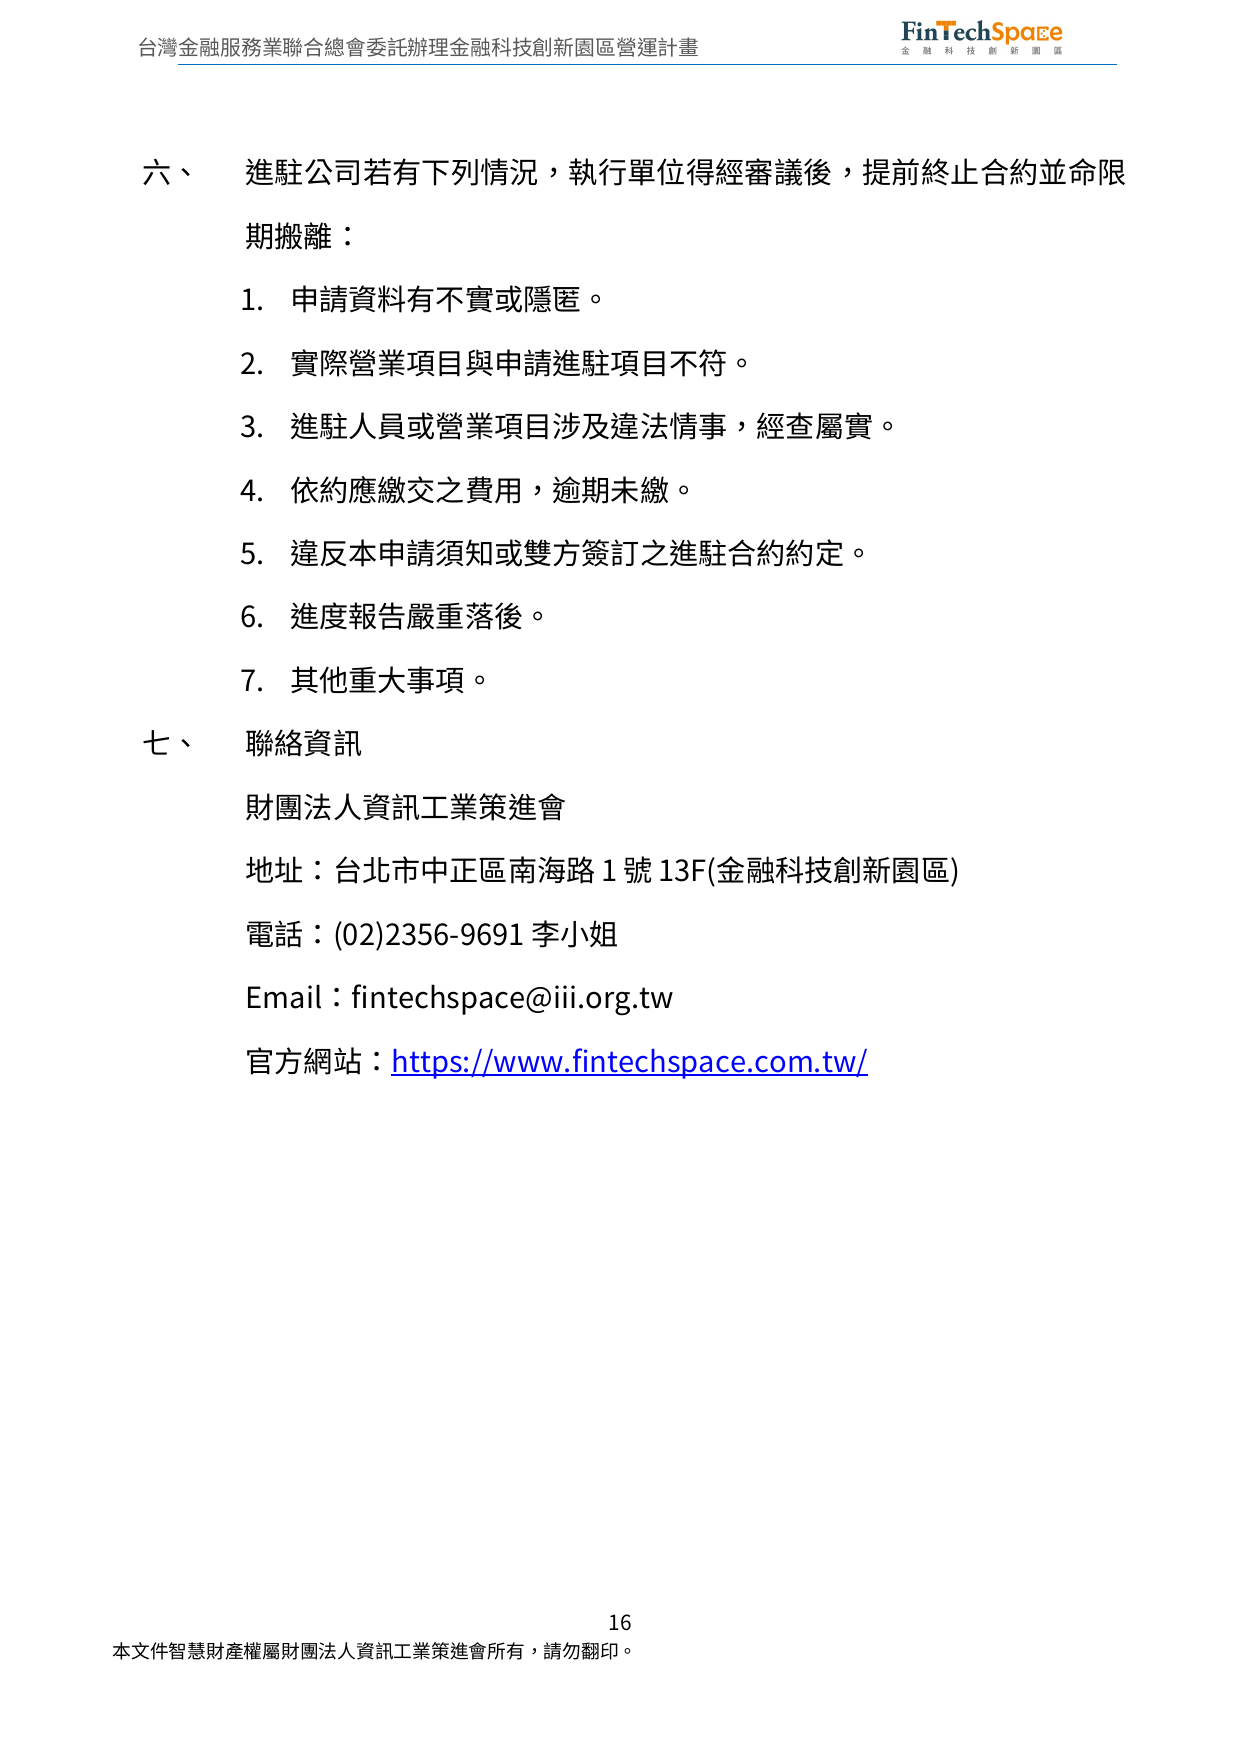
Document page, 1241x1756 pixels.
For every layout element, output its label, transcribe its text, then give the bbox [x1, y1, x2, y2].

list 電話：(02)2356-9691 李小姐 [245, 911, 1128, 953]
list 申請資料有不實或隱匿。 [240, 277, 1128, 319]
list 違反本申請須知或雙方簽訂之進駐合約約定。 [240, 531, 1128, 573]
list 財團法人資訊工業策進會 [245, 784, 1128, 827]
list 實際營業項目與申請進駐項目不符。 [240, 340, 1128, 383]
list 地址：台北市中正區南海路1號13F(金融科技創新園區) [245, 848, 1128, 890]
list 進駐人員或營業項目涉及違法情事，經查屬實。 [240, 404, 1128, 446]
list 官方網站：https://www.fintechspace.com.tw/ [245, 1038, 1128, 1080]
list Email：fintechspace@iii.org.tw [245, 975, 1128, 1017]
picture [895, 16, 1066, 59]
list 其他重大事項。 [240, 657, 1128, 700]
list 依約應繳交之費用，逾期未繳。 [240, 467, 1128, 509]
list 進度報告嚴重落後。 [240, 594, 1128, 636]
list 進駐公司若有下列情況，執行單位得經審議後，提前終止合約並命限期搬離： [142, 150, 1128, 256]
list 聯絡資訊 [142, 721, 1128, 763]
